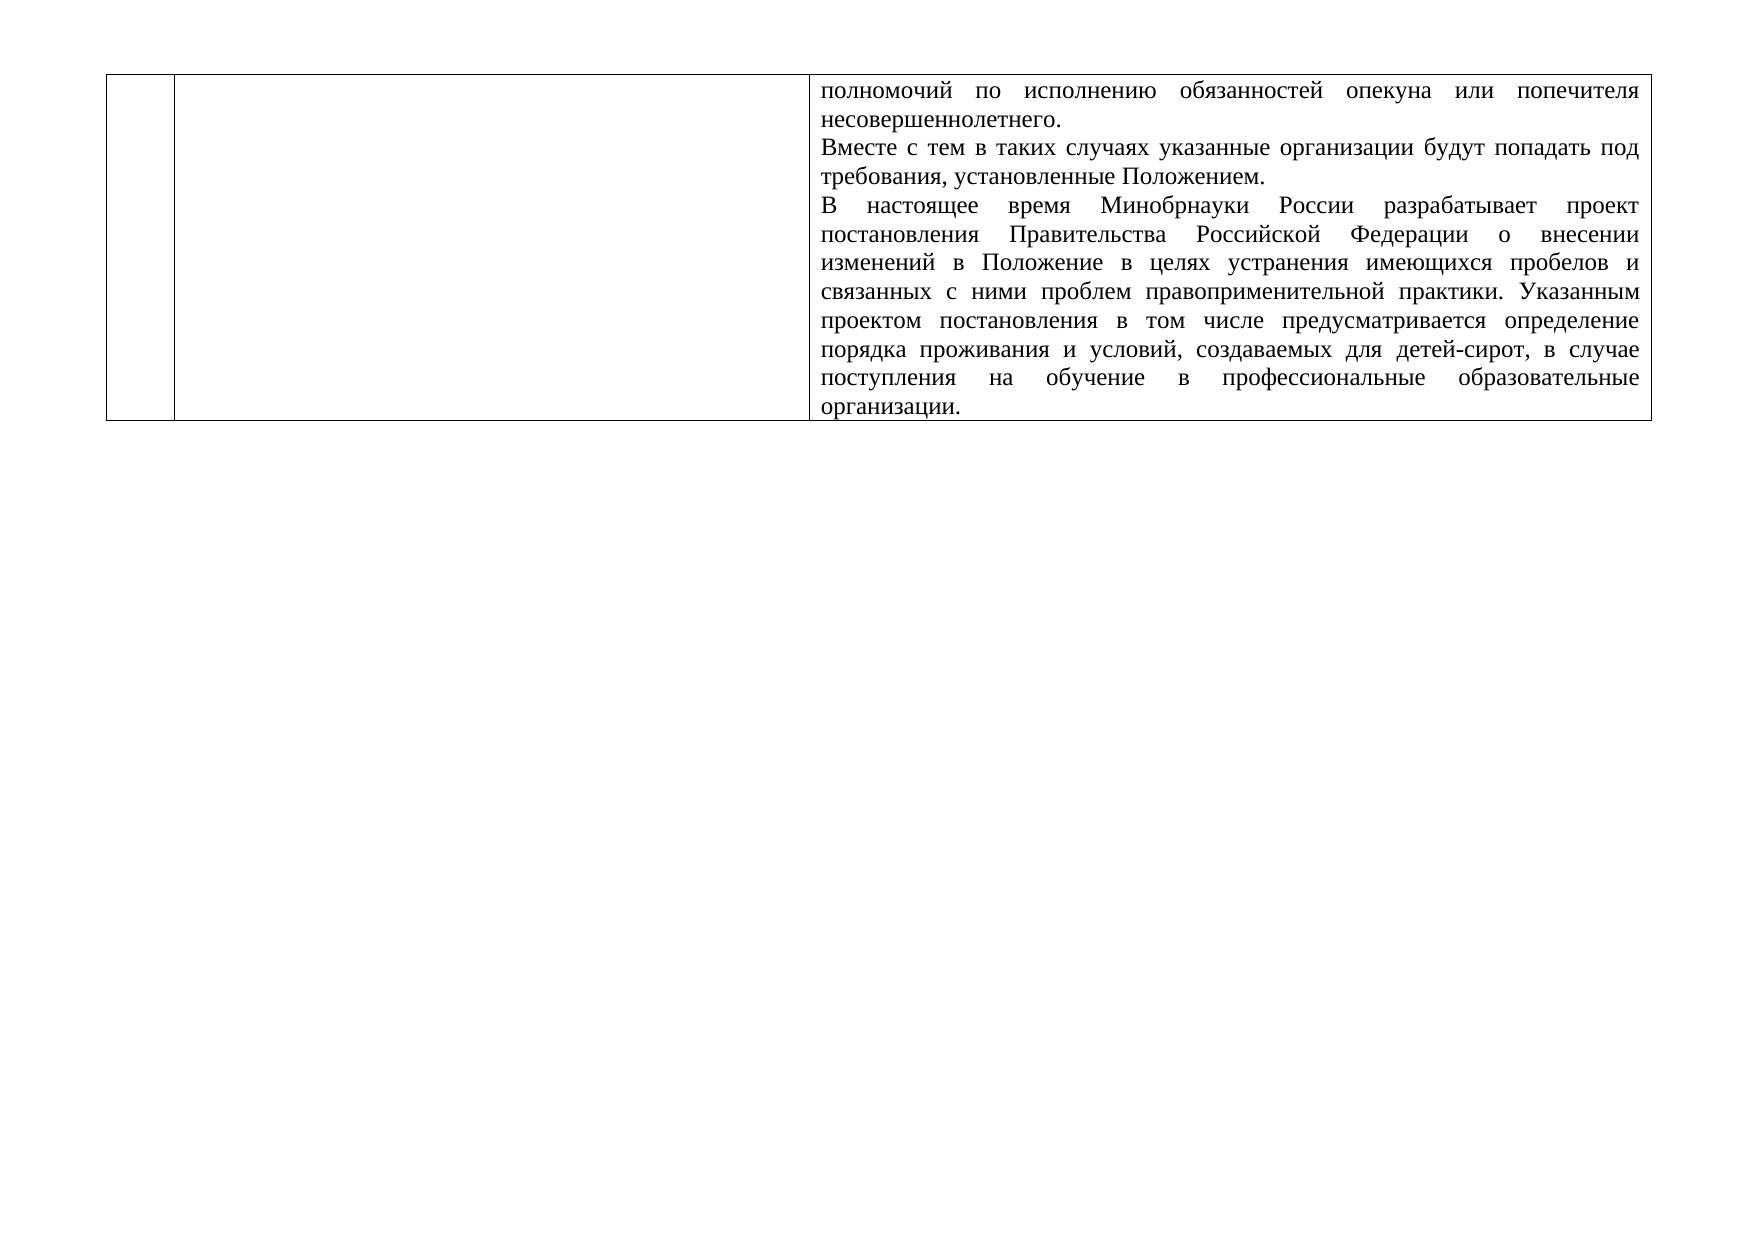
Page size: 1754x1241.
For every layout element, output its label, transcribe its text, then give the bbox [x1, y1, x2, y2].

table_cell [810, 75, 1651, 420]
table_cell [175, 75, 809, 420]
table_cell 24 [107, 75, 174, 420]
